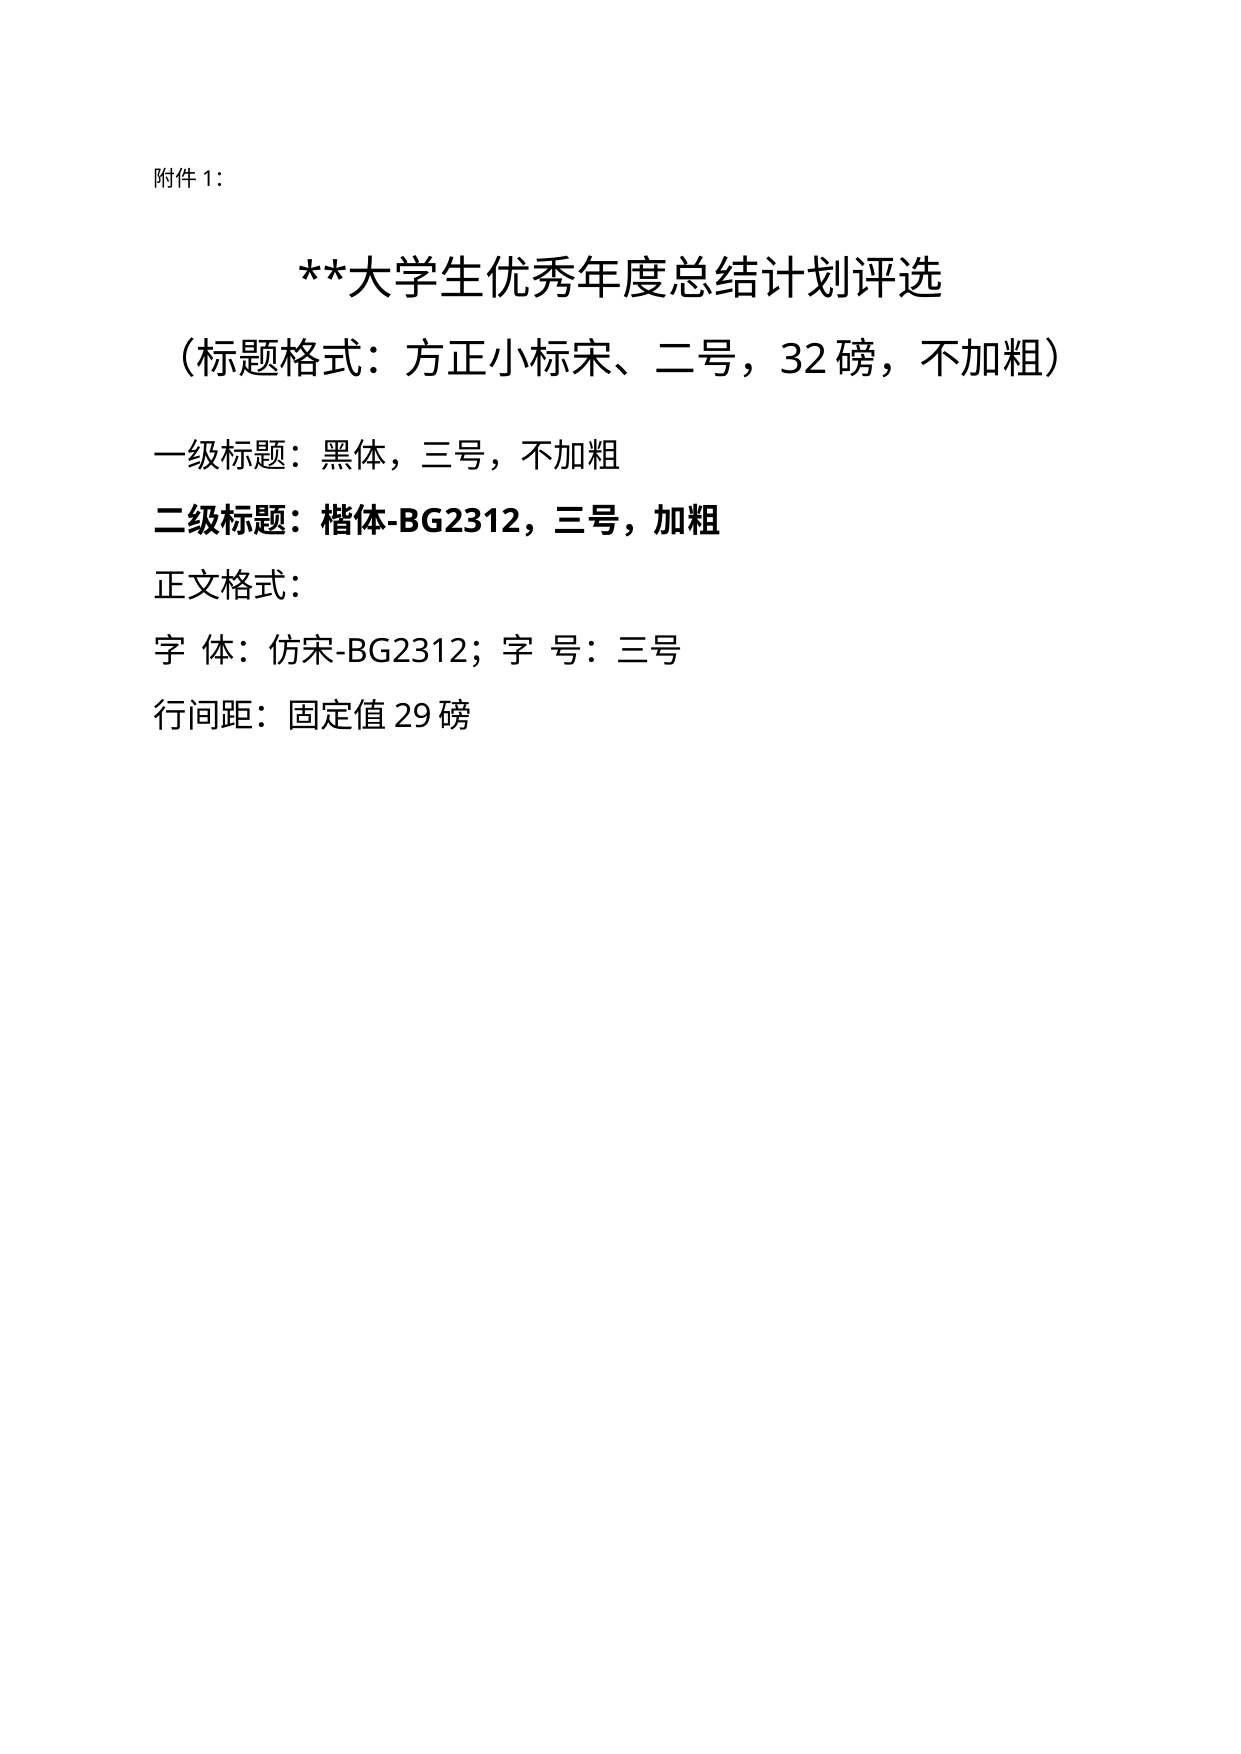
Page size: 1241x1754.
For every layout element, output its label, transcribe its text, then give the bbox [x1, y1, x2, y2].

text 附件1： [153, 161, 1087, 193]
text （标题格式：方正小标宋、二号，32磅，不加粗） [153, 323, 1087, 388]
text 正文格式： [153, 551, 1087, 616]
text 行间距：固定值29磅 [153, 681, 1087, 746]
text **大学生优秀年度总结计划评选 [153, 226, 1087, 323]
text 字 体：仿宋-BG2312；字 号：三号 [153, 616, 1087, 681]
text 二级标题：楷体-BG2312，三号，加粗 [153, 486, 1087, 551]
text 一级标题：黑体，三号，不加粗 [153, 421, 1087, 486]
